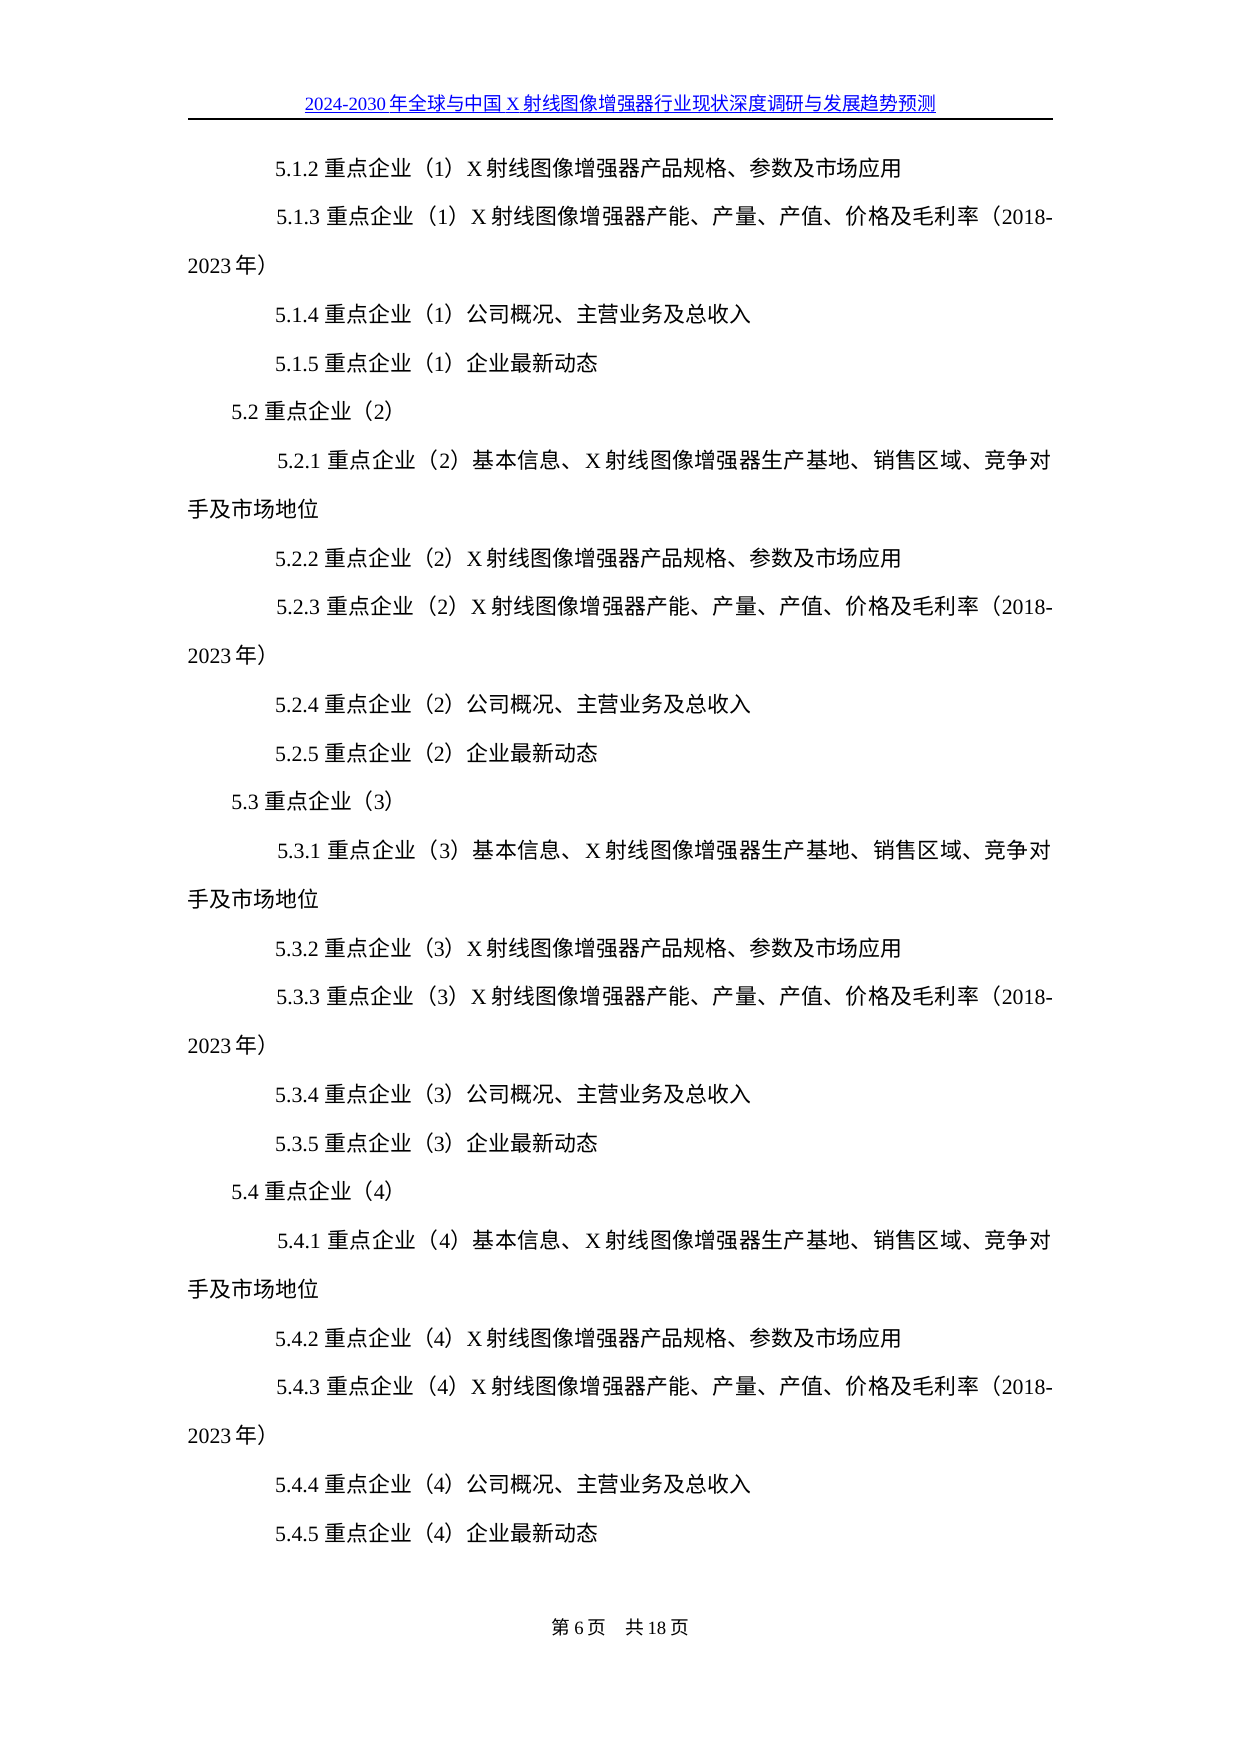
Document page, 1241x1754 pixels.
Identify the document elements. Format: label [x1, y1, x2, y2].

text [187, 150, 1053, 1548]
